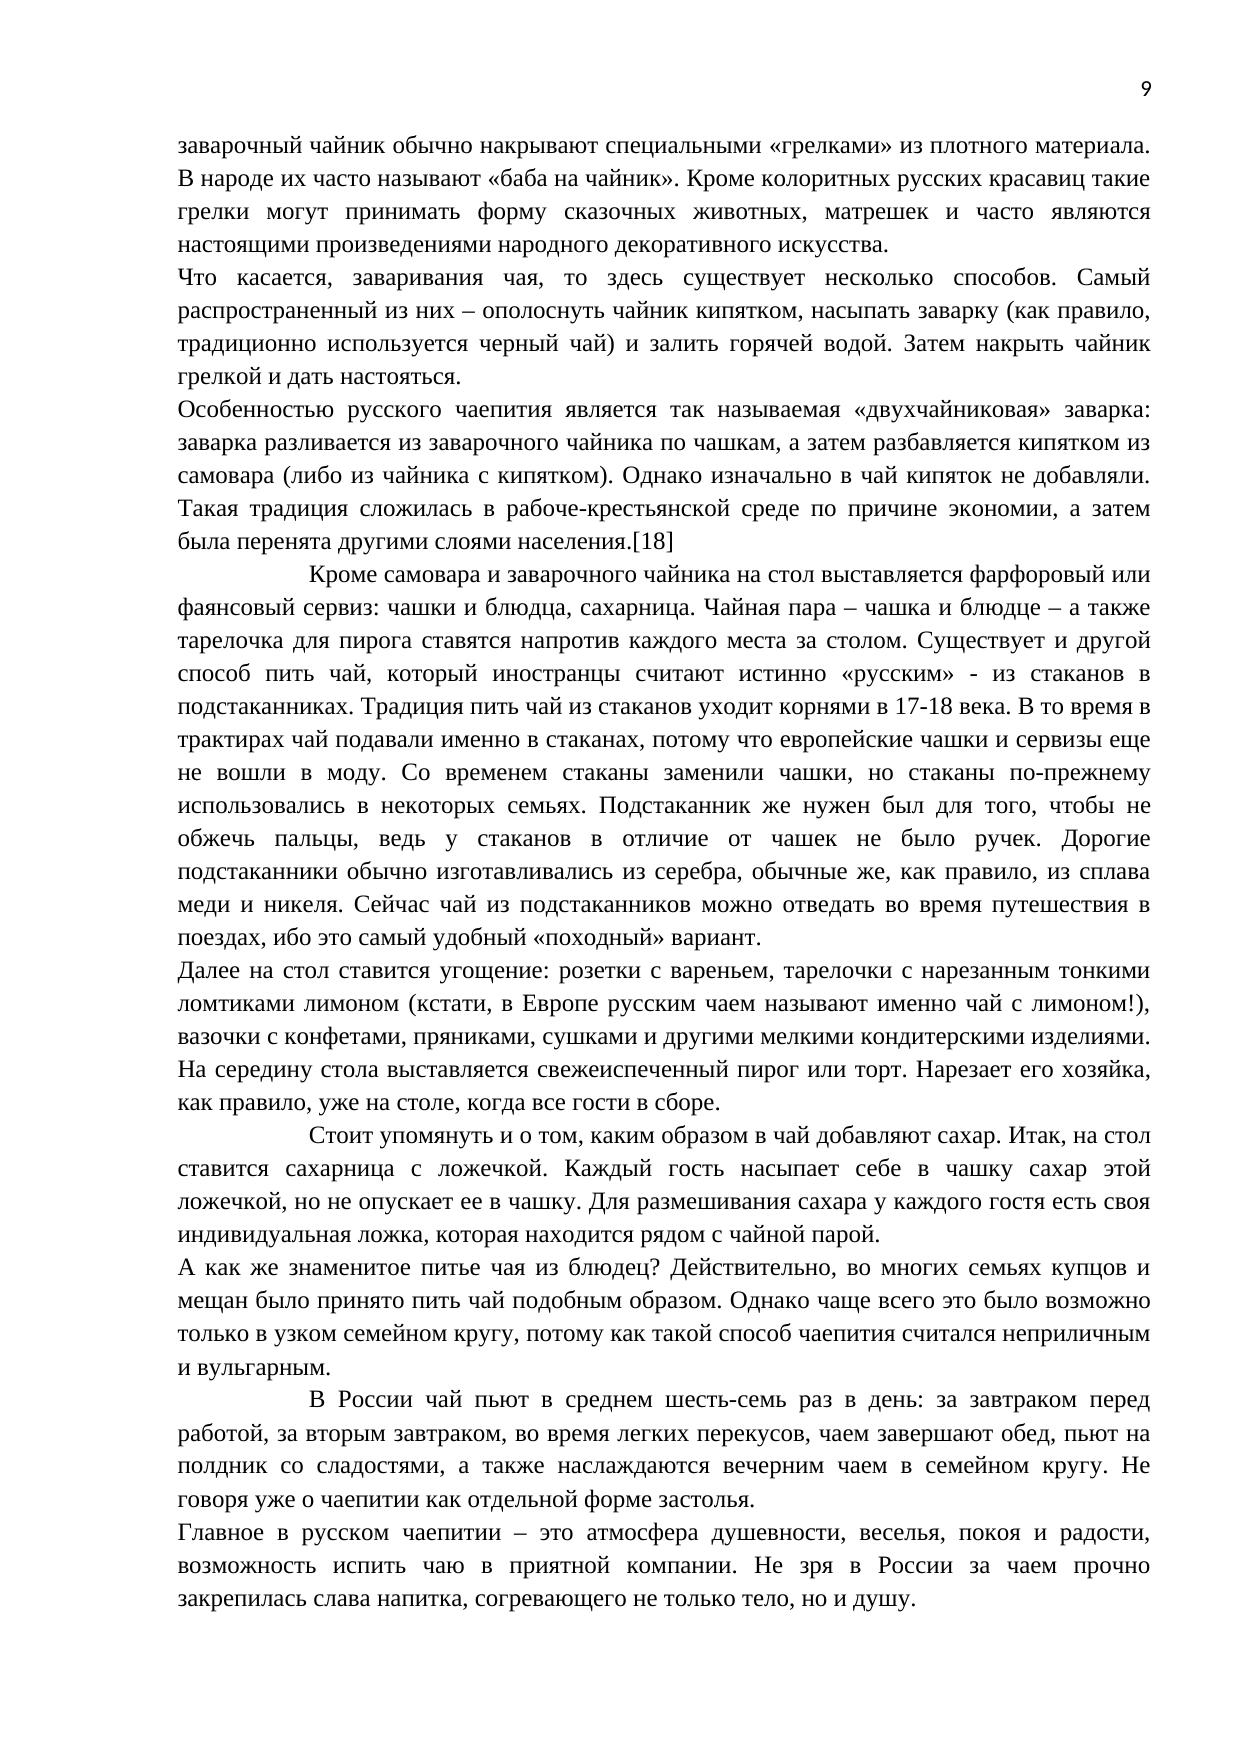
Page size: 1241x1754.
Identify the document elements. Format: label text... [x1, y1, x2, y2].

text В России чай пьют в среднем шесть-семь раз в день: за завтраком перед работой, за вторым завтраком, во время легких перекусов, чаем завершают обед, пьют на полдник со сладостями, а также наслаждаются вечерним чаем в семейном кругу. Не говоря уже о чаепитии как отдельной форме застолья. [177, 1384, 1152, 1512]
text Стоит упомянуть и о том, каким образом в чай добавляют сахар. Итак, на стол ставится сахарница с ложечкой. Каждый гость насыпает себе в чашку сахар этой ложечкой, но не опускает ее в чашку. Для размешивания сахара у каждого гостя есть своя индивидуальная ложка, которая находится рядом с чайной парой. [177, 1120, 1152, 1248]
text Главное в русском чаепитии – это атмосфера душевности, веселья, покоя и радости, возможность испить чаю в приятной компании. Не зря в России за чаем прочно закрепилась слава напитка, согревающего не только тело, но и душу. [177, 1517, 1152, 1611]
text Особенностью русского чаепития является так называемая «двухчайниковая» заварка: заварка разливается из заварочного чайника по чашкам, а затем разбавляется кипятком из самовара (либо из чайника с кипятком). Однако изначально в чай кипяток не добавляли. Такая традиция сложилась в рабоче-крестьянской среде по причине экономии, а затем была перенята другими слоями населения.[18] [177, 394, 1152, 555]
text Далее на стол ставится угощение: розетки с вареньем, тарелочки с нарезанным тонкими ломтиками лимоном (кстати, в Европе русским чаем называют именно чай с лимоном!), вазочки с конфетами, пряниками, сушками и другими мелкими кондитерскими изделиями. На середину стола выставляется свежеиспеченный пирог или торт. Нарезает его хозяйка, как правило, уже на столе, когда все гости в сборе. [177, 955, 1152, 1116]
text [177, 130, 1152, 258]
text Кроме самовара и заварочного чайника на стол выставляется фарфоровый или фаянсовый сервиз: чашки и блюдца, сахарница. Чайная пара – чашка и блюдце – а также тарелочка для пирога ставятся напротив каждого места за столом. Существует и другой способ пить чай, который иностранцы считают истинно «русским» - из стаканов в подстаканниках. Традиция пить чай из стаканов уходит корнями в 17-18 века. В то время в трактирах чай подавали именно в стаканах, потому что европейские чашки и сервизы еще не вошли в моду. Со временем стаканы заменили чашки, но стаканы по-прежнему использовались в некоторых семьях. Подстаканник же нужен был для того, чтобы не обжечь пальцы, ведь у стаканов в отличие от чашек не было ручек. Дорогие подстаканники обычно изготавливались из серебра, обычные же, как правило, из сплава меди и никеля. Сейчас чай из подстаканников можно отведать во время путешествия в поездах, ибо это самый удобный «походный» вариант. [177, 559, 1152, 951]
text А как же знаменитое питье чая из блюдец? Действительно, во многих семьях купцов и мещан было принято пить чай подобным образом. Однако чаще всего это было возможно только в узком семейном кругу, потому как такой способ чаепития считался неприличным и вульгарным. [177, 1252, 1152, 1380]
text Что касается, заваривания чая, то здесь существует несколько способов. Самый распространенный из них – ополоснуть чайник кипятком, насыпать заварку (как правило, традиционно используется черный чай) и залить горячей водой. Затем накрыть чайник грелкой и дать настояться. [177, 262, 1152, 390]
